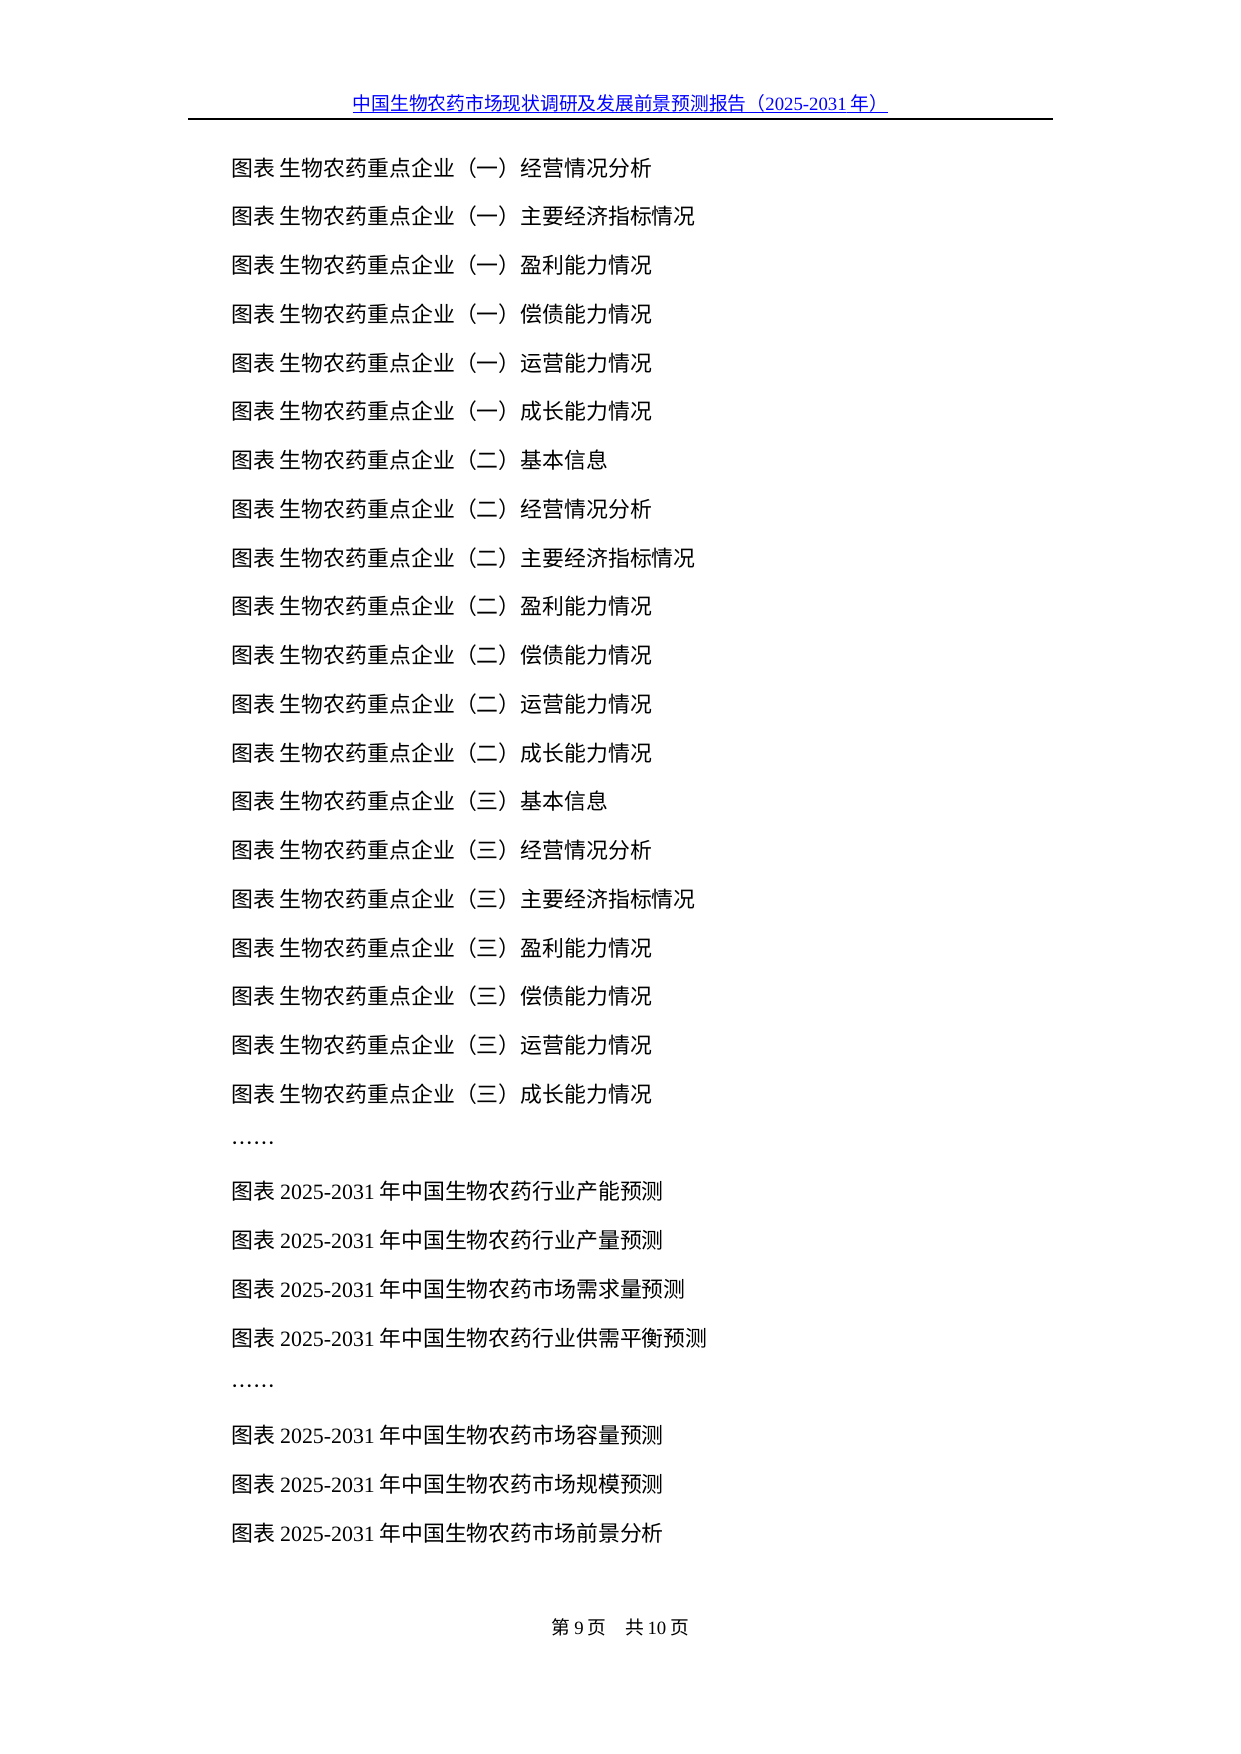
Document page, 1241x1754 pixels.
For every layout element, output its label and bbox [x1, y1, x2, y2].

text [187, 150, 1053, 1548]
